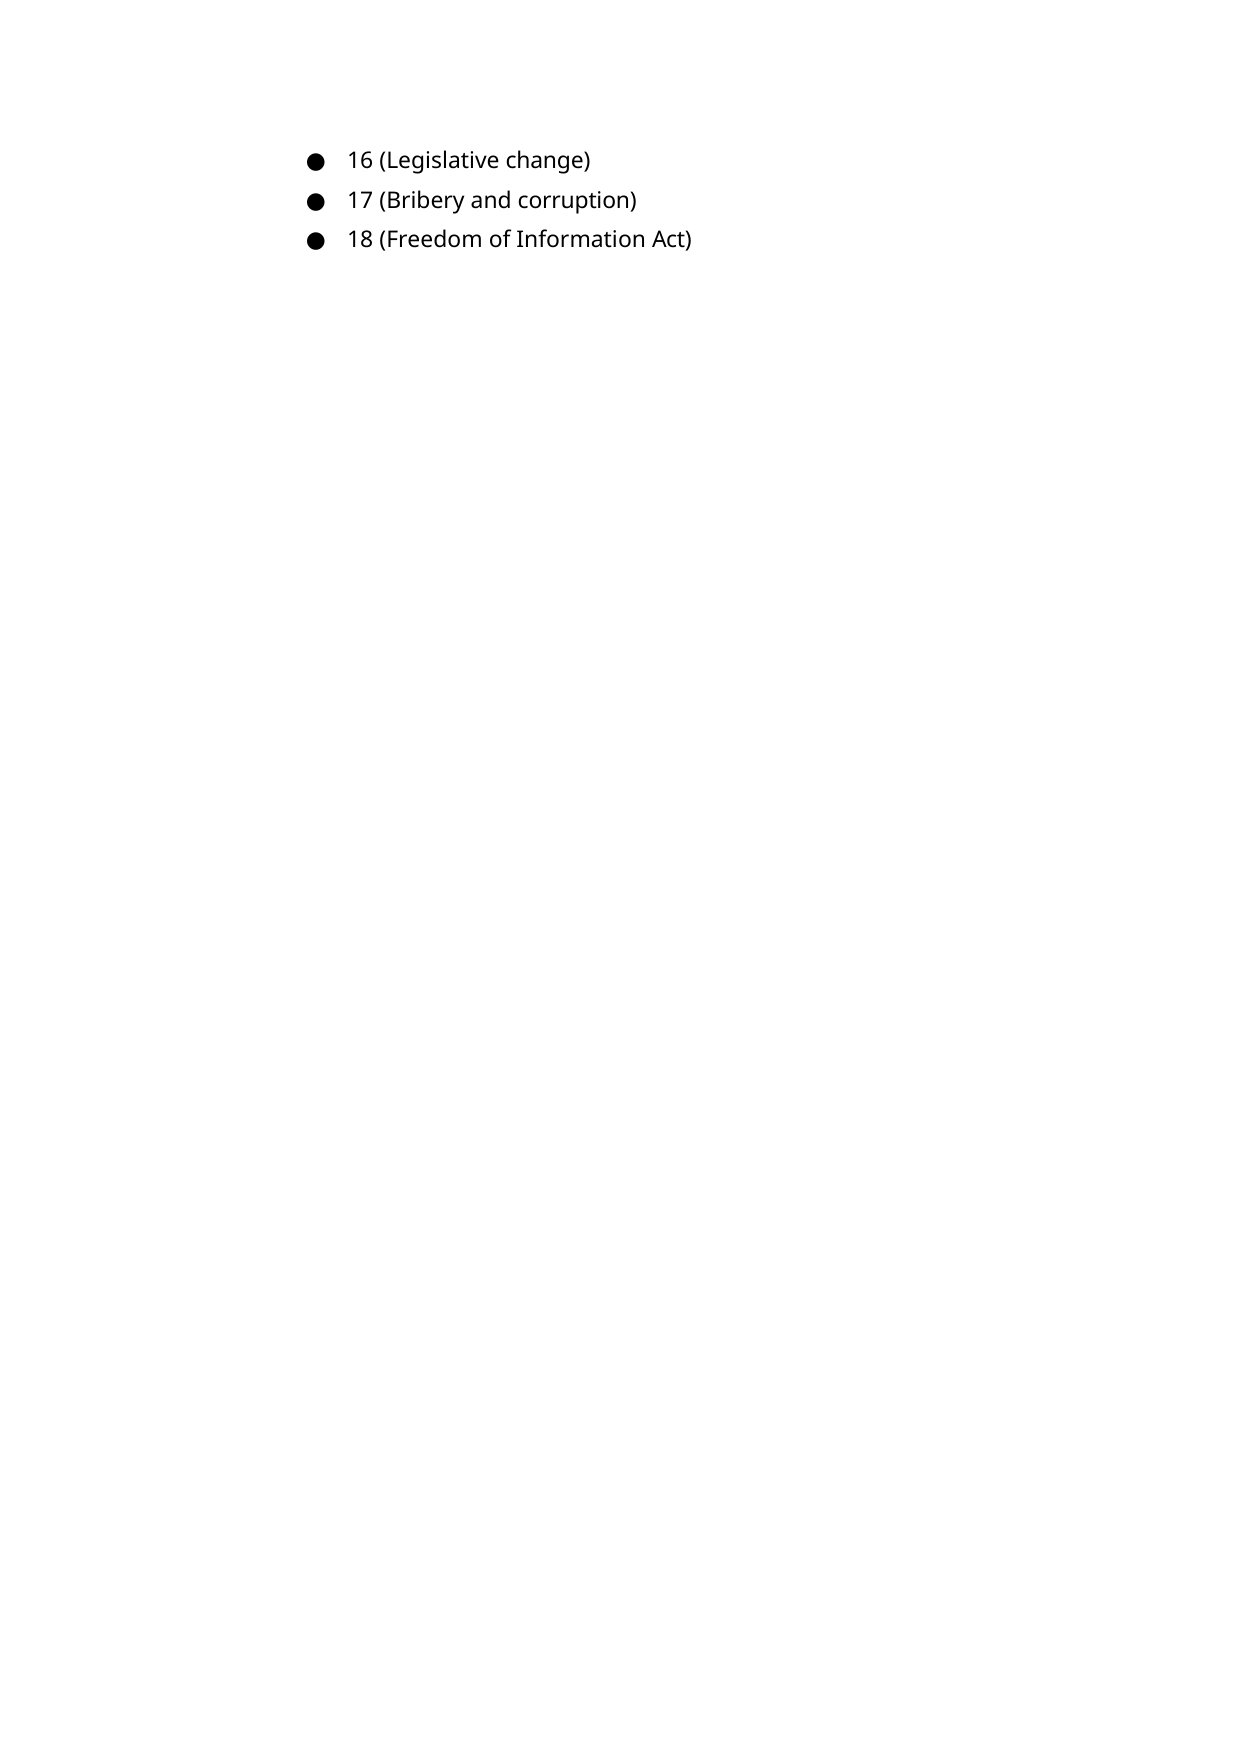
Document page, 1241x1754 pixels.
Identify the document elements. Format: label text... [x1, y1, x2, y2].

list 18 (Freedom of Information Act) [306, 223, 1211, 254]
list 16 (Legislative change) [306, 144, 1211, 175]
list 17 (Bribery and corruption) [306, 184, 1211, 215]
